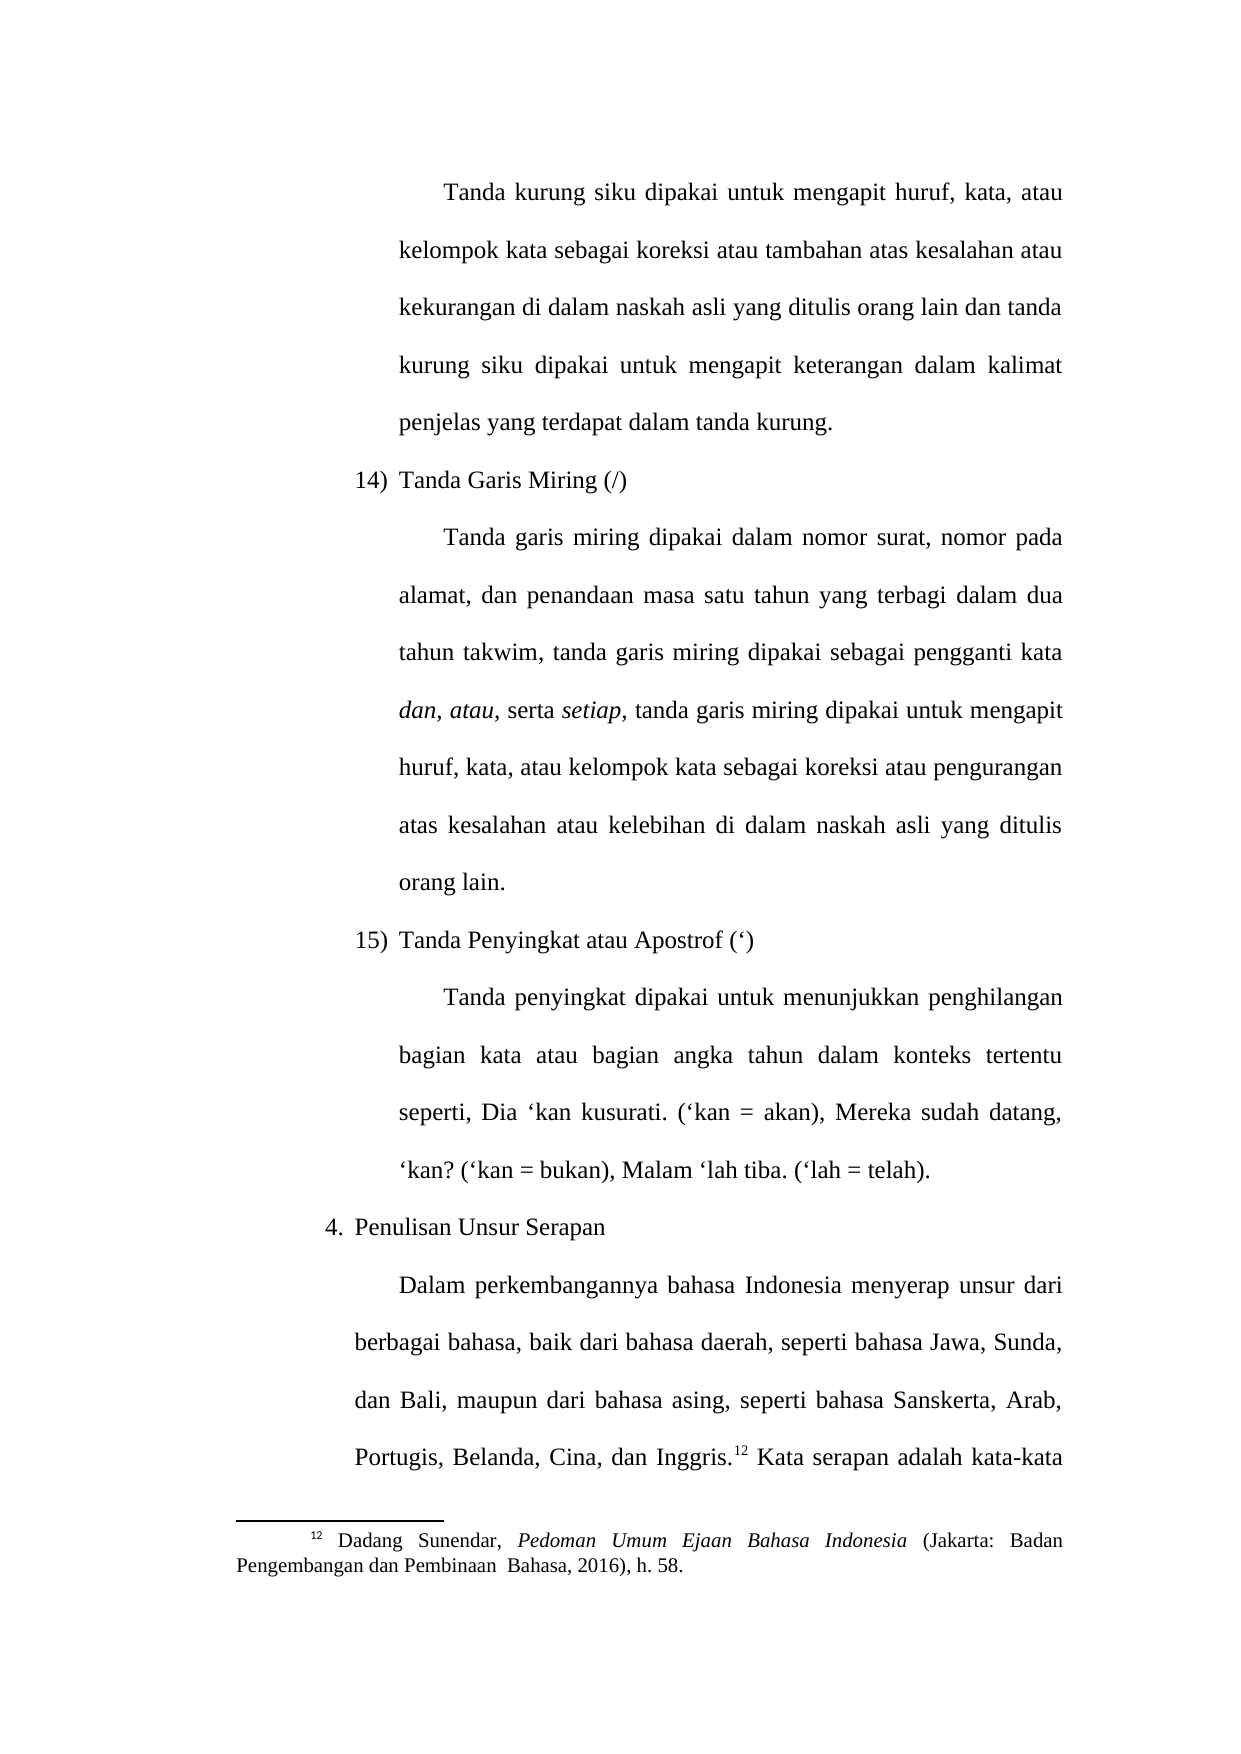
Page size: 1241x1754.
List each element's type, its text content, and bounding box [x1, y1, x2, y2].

list Tanda penyingkat dipakai untuk menunjukkan penghilangan bagian kata atau bagian angka tahun dalam konteks tertentu seperti, Dia ‘kan kusurati. (‘kan = akan), Mereka sudah datang, ‘kan? (‘kan = bukan), Malam ‘lah tiba. (‘lah = telah). [399, 982, 1063, 1183]
list Tanda kurung siku dipakai untuk mengapit huruf, kata, atau kelompok kata sebagai koreksi atau tambahan atas kesalahan atau kekurangan di dalam naskah asli yang ditulis orang lain dan tanda kurung siku dipakai untuk mengapit keterangan dalam kalimat penjelas yang terdapat dalam tanda kurung. [399, 177, 1063, 436]
list Tanda Penyingkat atau Apostrof (‘) [354, 925, 1063, 953]
list Tanda garis miring dipakai dalam nomor surat, nomor pada alamat, dan penandaan masa satu tahun yang terbagi dalam dua tahun takwim, tanda garis miring dipakai sebagai pengganti kata dan, atau, serta setiap, tanda garis miring dipakai untuk mengapit huruf, kata, atau kelompok kata sebagai koreksi atau pengurangan atas kesalahan atau kelebihan di dalam naskah asli yang ditulis orang lain. [399, 522, 1063, 896]
list Penulisan Unsur Serapan [325, 1212, 1063, 1241]
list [354, 1270, 1063, 1471]
list Tanda Garis Miring (/) [354, 465, 1063, 493]
